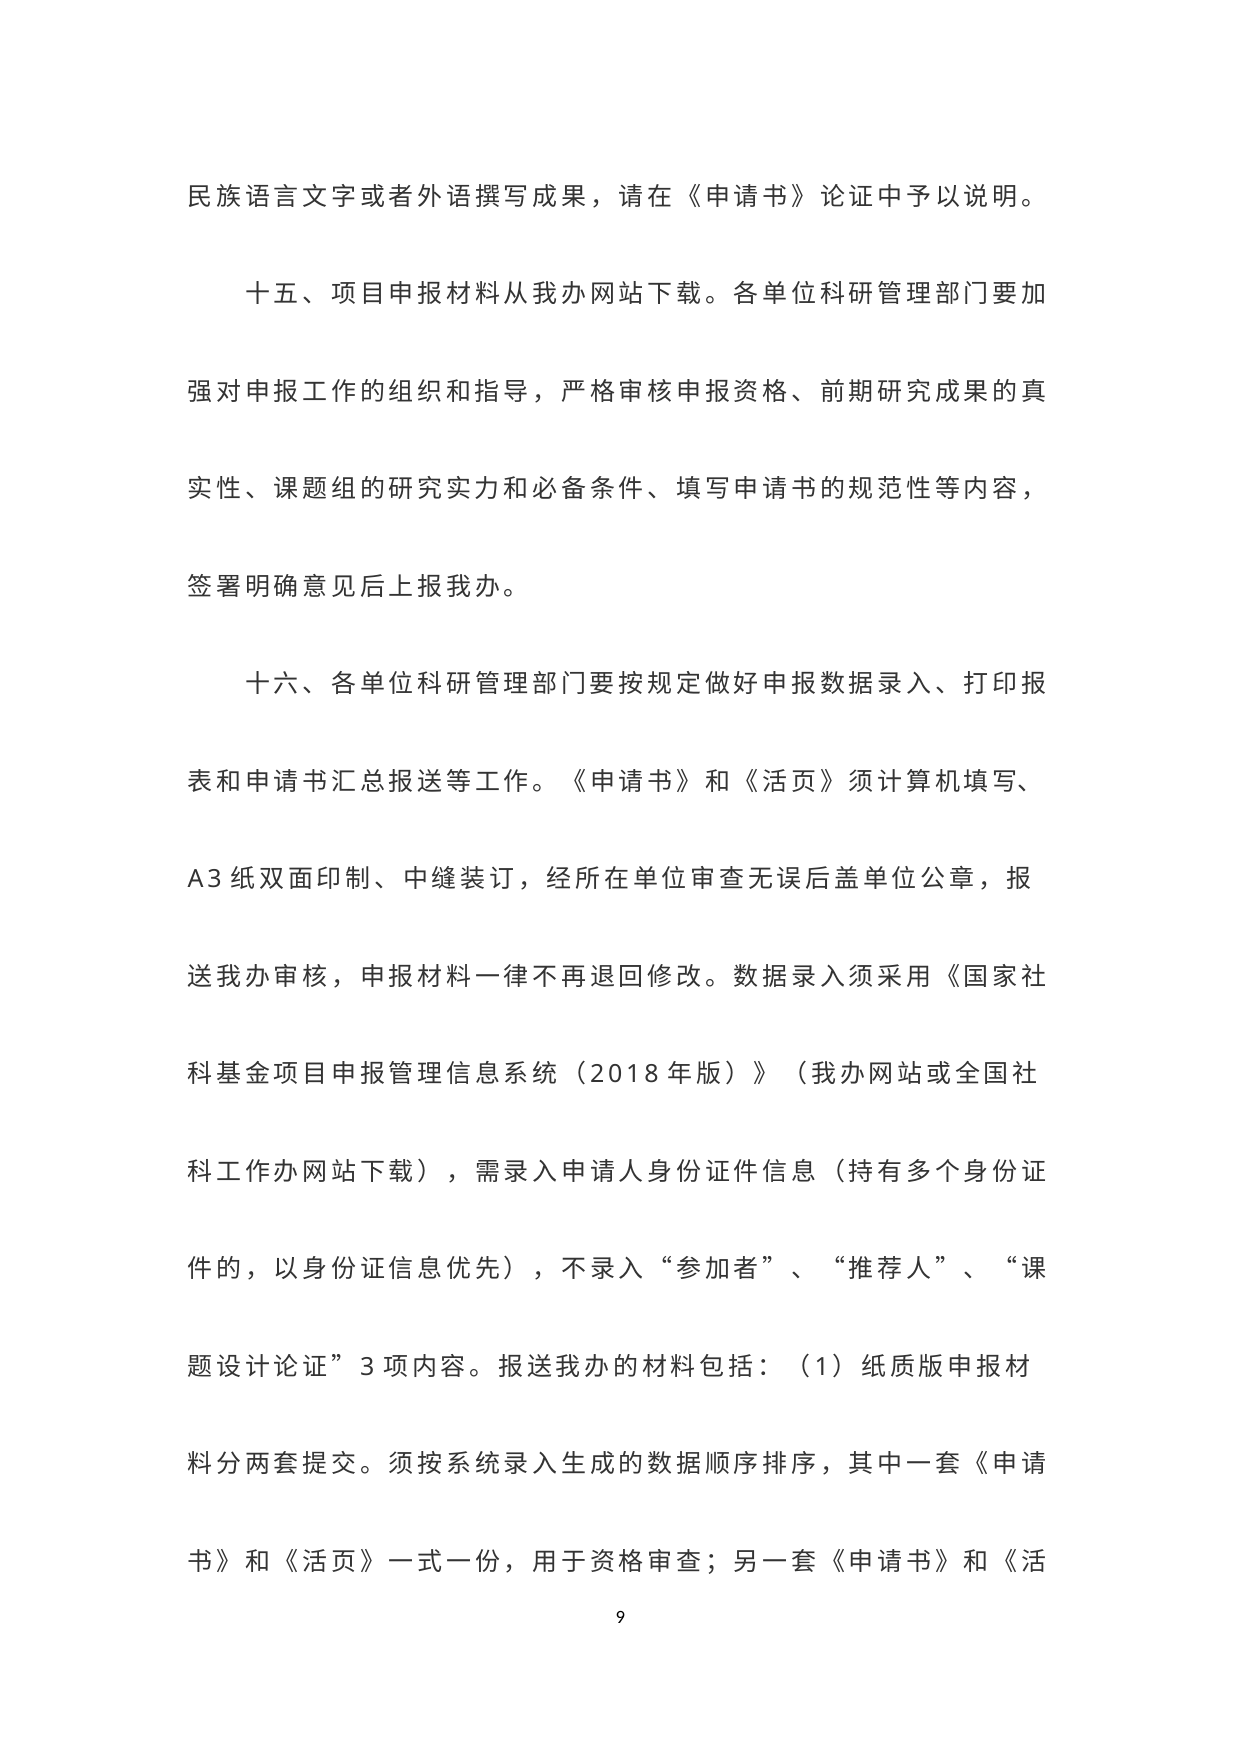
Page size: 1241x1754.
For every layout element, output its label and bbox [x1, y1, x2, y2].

text [187, 162, 1053, 1592]
